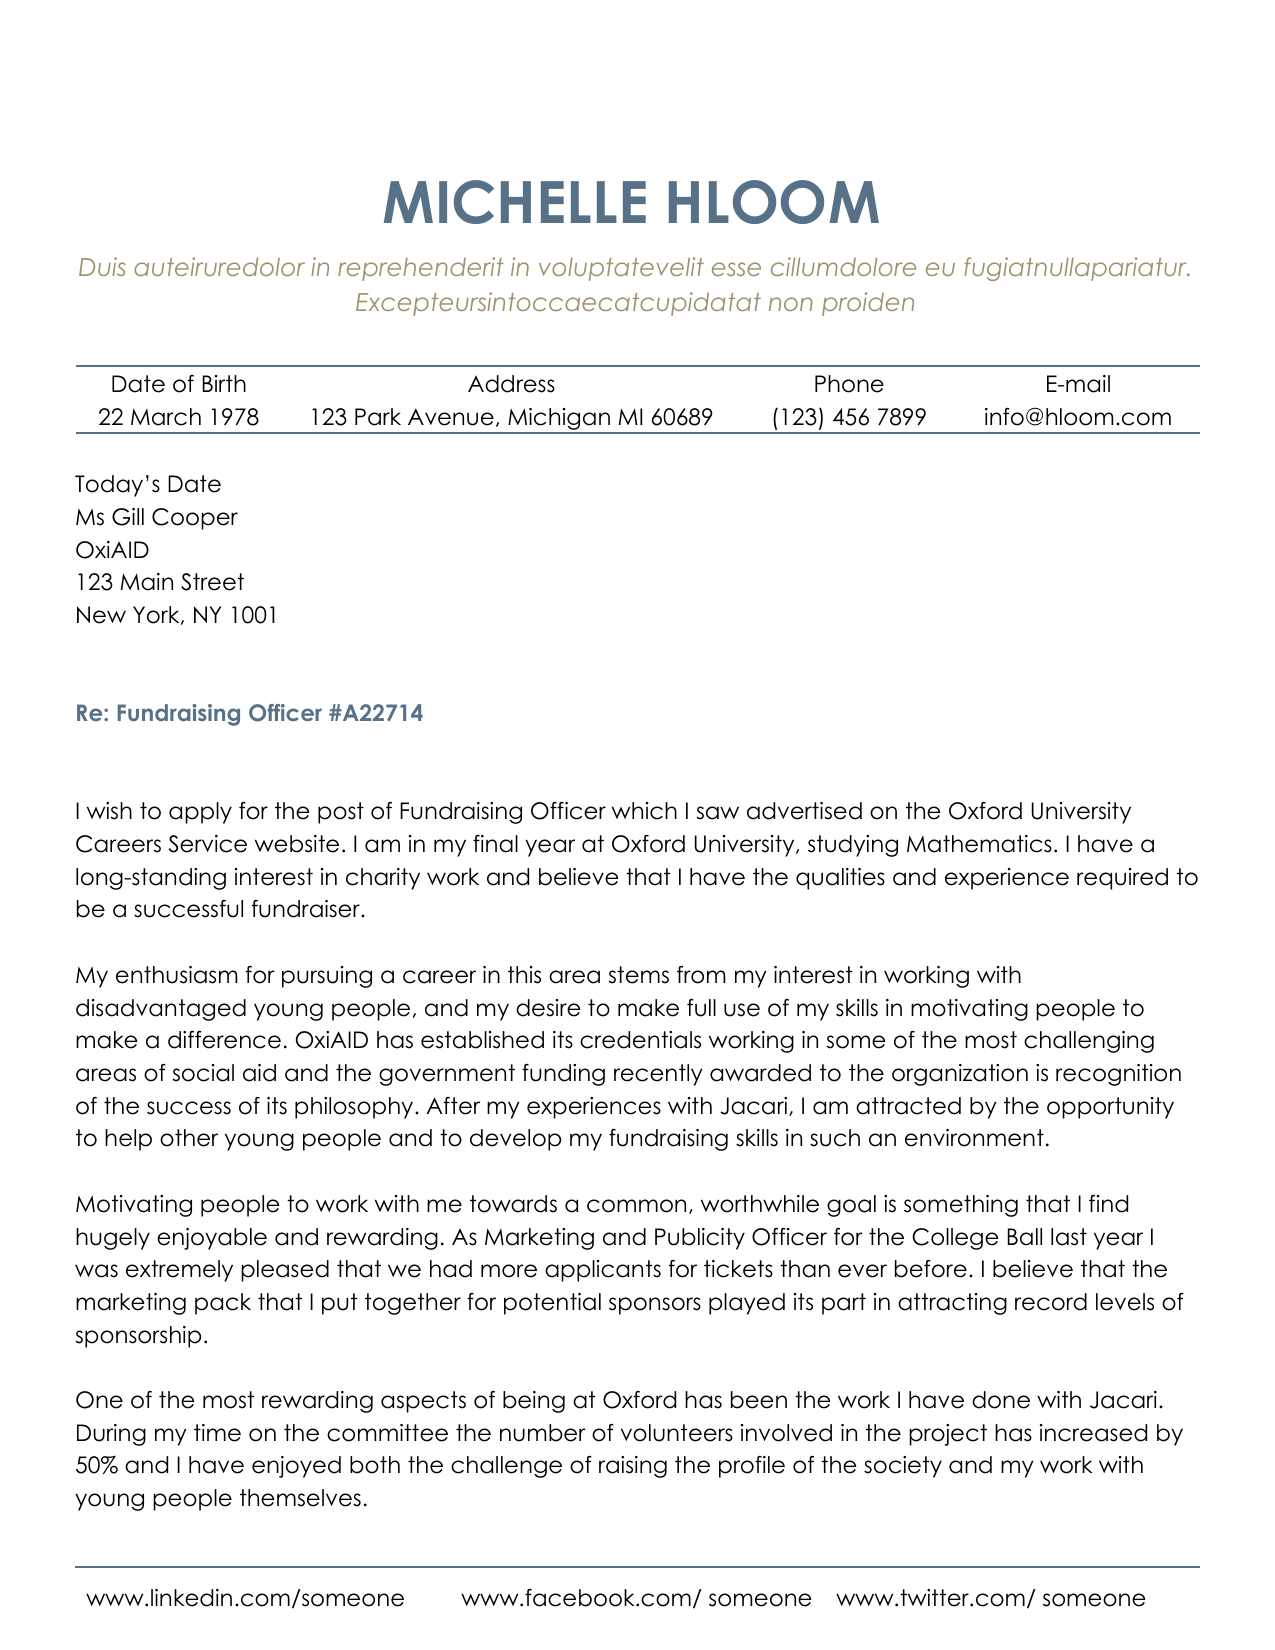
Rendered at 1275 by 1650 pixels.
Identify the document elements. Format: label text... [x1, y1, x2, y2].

text Re: Fundraising Officer #A22714 [75, 696, 1200, 728]
text MICHELLE HLOOM [63, 75, 1200, 242]
text OxiAID [75, 532, 1200, 565]
text My enthusiasm for pursuing a career in this area stems from my interest in working with disadvantaged young people, and my desire to make full use of my skills in motivating people to make a difference. OxiAID has established its credentials working in some of the most challenging areas of social aid and the government funding recently awarded to the organization is recognition of the success of its philosophy. After my experiences with Jacari, I am attracted by the opportunity to help other young people and to develop my fundraising skills in such an environment. [75, 957, 1200, 1154]
text Duis auteiruredolor in reprehenderit in voluptatevelit esse cillumdolore eu fugiatnullapariatur. Excepteursintoccaecatcupidatat non proiden [75, 248, 1200, 319]
text New York, NY 1001 [75, 598, 1200, 630]
text Ms Gill Cooper [75, 499, 1200, 532]
table_header Phone (123) 456 7899 [741, 367, 957, 432]
table_header Address 123 Park Avenue, Michigan MI 60689 [282, 367, 741, 432]
text Motivating people to work with me towards a common, worthwhile goal is something that I find hugely enjoyable and rewarding. As Marketing and Publicity Officer for the College Ball last year I was extremely pleased that we had more applicants for tickets than ever before. I believe that the marketing pack that I put together for potential sponsors played its part in attracting record levels of sponsorship. [75, 1186, 1200, 1350]
table_header Date of Birth 22 March 1978 [76, 367, 282, 432]
text 123 Main Street [75, 565, 1200, 598]
text I wish to apply for the post of Fundraising Officer which I saw advertised on the Oxford University Careers Service website. I am in my final year at Oxford University, studying Mathematics. I have a long-standing interest in charity work and believe that I have the qualities and experience required to be a successful fundraiser. [75, 794, 1200, 925]
table_header E-mail info@hloom.com [957, 367, 1199, 432]
text Today’s Date [75, 467, 1200, 499]
text One of the most rewarding aspects of being at Oxford has been the work I have done with Jacari. During my time on the committee the number of volunteers involved in the project has increased by 50% and I have enjoyed both the challenge of raising the profile of the society and my work with young people themselves. [75, 1383, 1200, 1513]
